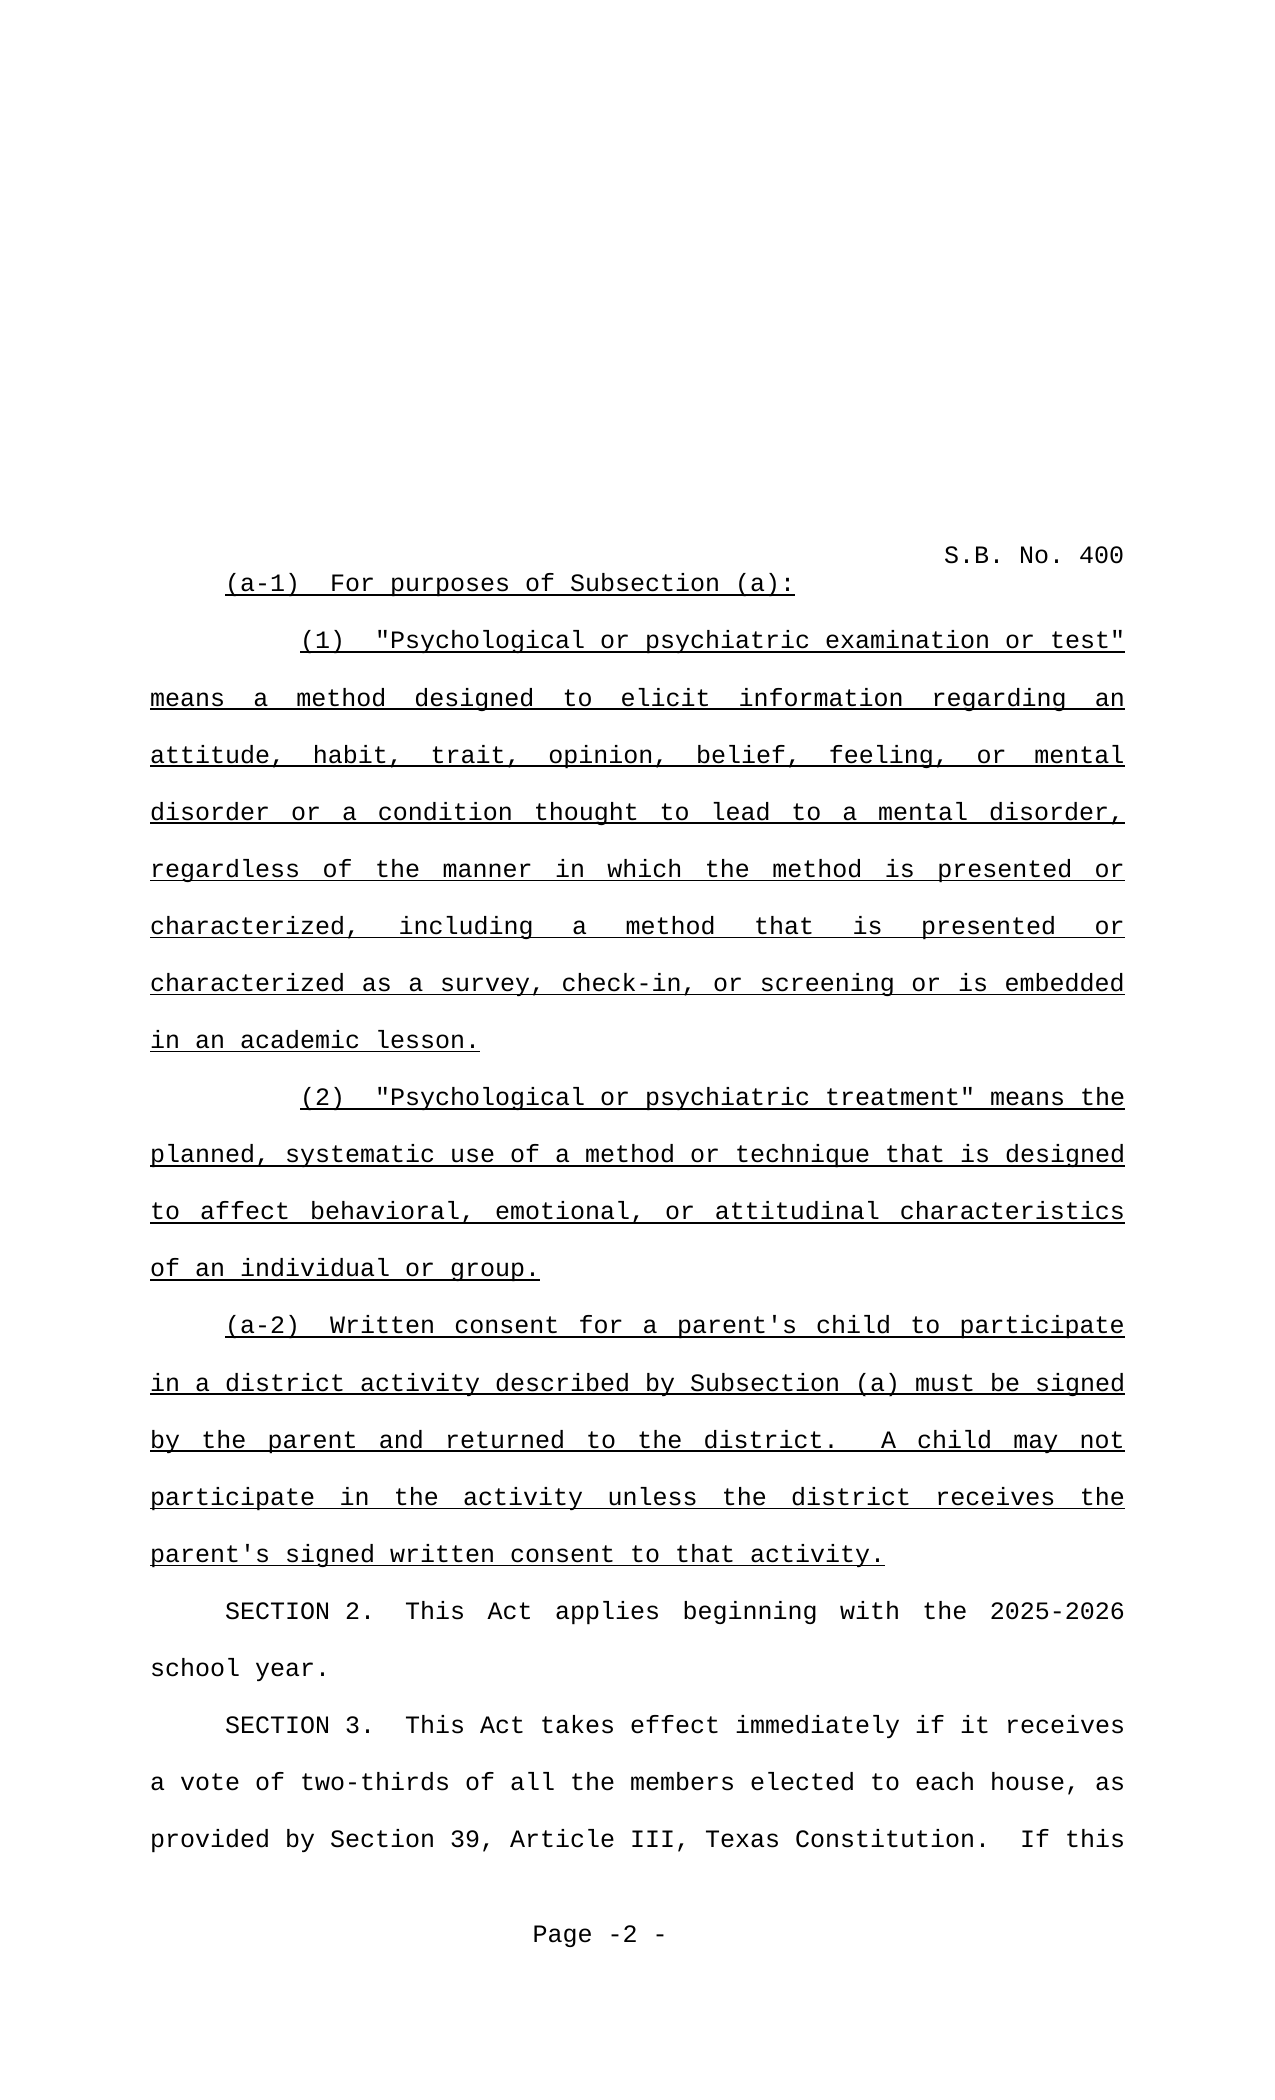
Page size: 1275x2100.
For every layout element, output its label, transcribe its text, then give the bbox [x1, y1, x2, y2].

text (2) "Psychological or psychiatric treatment" means the planned, systematic use of a method or technique that is designed to affect behavioral, emotional, or attitudinal characteristics of an individual or group. [150, 1084, 1125, 1165]
text (a-2) Written consent for a parent's child to participate in a district activity described by Subsection (a) must be signed by the parent and returned to the district. A child may not participate in the activity unless the district receives the parent's signed written consent to that activity. [150, 1395, 1125, 1450]
text (a-1) For purposes of Subsection (a): [150, 571, 1125, 599]
text (1) "Psychological or psychiatric examination or test" means a method designed to elicit information regarding an attitude, habit, trait, opinion, belief, feeling, or mental disorder or a condition thought to lead to a mental disorder, regardless of the manner in which the method is presented or characterized, including a method that is presented or characterized as a survey, check-in, or screening or is embedded in an academic lesson. [150, 710, 1125, 765]
text (1) "Psychological or psychiatric examination or test" means a method designed to elicit information regarding an attitude, habit, trait, opinion, belief, feeling, or mental disorder or a condition thought to lead to a mental disorder, regardless of the manner in which the method is presented or characterized, including a method that is presented or characterized as a survey, check-in, or screening or is embedded in an academic lesson. [150, 881, 1125, 937]
text (1) "Psychological or psychiatric examination or test" means a method designed to elicit information regarding an attitude, habit, trait, opinion, belief, feeling, or mental disorder or a condition thought to lead to a mental disorder, regardless of the manner in which the method is presented or characterized, including a method that is presented or characterized as a survey, check-in, or screening or is embedded in an academic lesson. [150, 938, 1125, 994]
text (1) "Psychological or psychiatric examination or test" means a method designed to elicit information regarding an attitude, habit, trait, opinion, belief, feeling, or mental disorder or a condition thought to lead to a mental disorder, regardless of the manner in which the method is presented or characterized, including a method that is presented or characterized as a survey, check-in, or screening or is embedded in an academic lesson. [150, 995, 1125, 1056]
text (1) "Psychological or psychiatric examination or test" means a method designed to elicit information regarding an attitude, habit, trait, opinion, belief, feeling, or mental disorder or a condition thought to lead to a mental disorder, regardless of the manner in which the method is presented or characterized, including a method that is presented or characterized as a survey, check-in, or screening or is embedded in an academic lesson. [150, 628, 1125, 708]
text (2) "Psychological or psychiatric treatment" means the planned, systematic use of a method or technique that is designed to affect behavioral, emotional, or attitudinal characteristics of an individual or group. [150, 1224, 1125, 1284]
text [150, 1712, 1125, 1855]
text (1) "Psychological or psychiatric examination or test" means a method designed to elicit information regarding an attitude, habit, trait, opinion, belief, feeling, or mental disorder or a condition thought to lead to a mental disorder, regardless of the manner in which the method is presented or characterized, including a method that is presented or characterized as a survey, check-in, or screening or is embedded in an academic lesson. [150, 767, 1125, 822]
text SECTION 2. This Act applies beginning with the 2025-2026 school year. [150, 1598, 1125, 1684]
text (a-2) Written consent for a parent's child to participate in a district activity described by Subsection (a) must be signed by the parent and returned to the district. A child may not participate in the activity unless the district receives the parent's signed written consent to that activity. [150, 1509, 1125, 1570]
text (2) "Psychological or psychiatric treatment" means the planned, systematic use of a method or technique that is designed to affect behavioral, emotional, or attitudinal characteristics of an individual or group. [150, 1167, 1125, 1222]
text (a-2) Written consent for a parent's child to participate in a district activity described by Subsection (a) must be signed by the parent and returned to the district. A child may not participate in the activity unless the district receives the parent's signed written consent to that activity. [150, 1313, 1125, 1393]
text (1) "Psychological or psychiatric examination or test" means a method designed to elicit information regarding an attitude, habit, trait, opinion, belief, feeling, or mental disorder or a condition thought to lead to a mental disorder, regardless of the manner in which the method is presented or characterized, including a method that is presented or characterized as a survey, check-in, or screening or is embedded in an academic lesson. [150, 824, 1125, 880]
text (a-2) Written consent for a parent's child to participate in a district activity described by Subsection (a) must be signed by the parent and returned to the district. A child may not participate in the activity unless the district receives the parent's signed written consent to that activity. [150, 1452, 1125, 1508]
